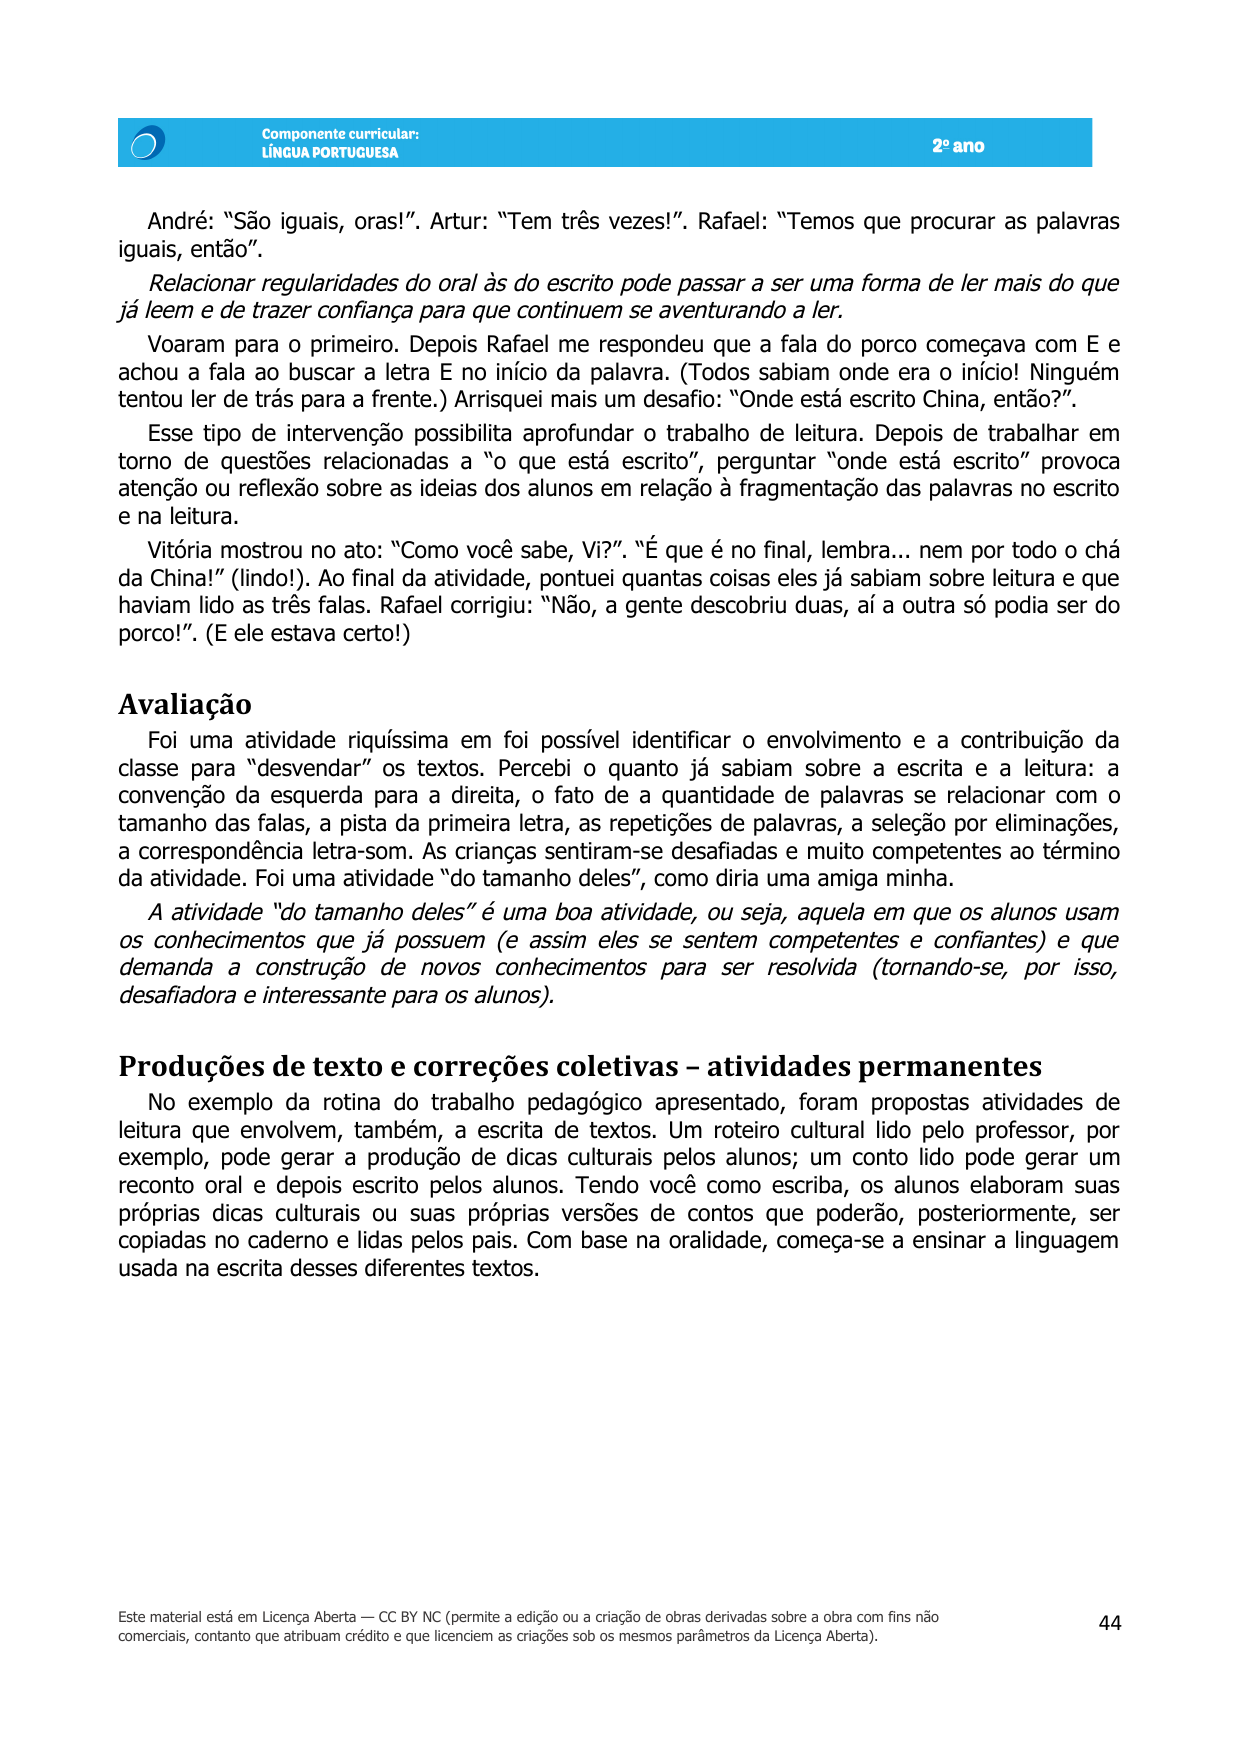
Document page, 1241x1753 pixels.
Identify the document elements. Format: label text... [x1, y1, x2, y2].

text Voaram para o primeiro. Depois Rafael me respondeu que a fala do porco começava com E e achou a fala ao buscar a letra E no início da palavra. (Todos sabiam onde era o início! Ninguém tentou ler de trás para a frente.) Arrisquei mais um desafio: “Onde está escrito China, então?”. [118, 329, 1122, 413]
text Relacionar regularidades do oral às do escrito pode passar a ser uma forma de ler mais do que já leem e de trazer confiança para que continuem se aventurando a ler. [118, 268, 1122, 323]
text Vitória mostrou no ato: “Como você sabe, Vi?”. “É que é no final, lembra... nem por todo o chá da China!” (lindo!). Ao final da atividade, pontuei quantas coisas eles já sabiam sobre leitura e que haviam lido as três falas. Rafael corrigiu: “Não, a gente descobriu duas, aí a outra só podia ser do porco!”. (E ele estava certo!) [118, 535, 1122, 646]
text Esse tipo de intervenção possibilita aprofundar o trabalho de leitura. Depois de trabalhar em torno de questões relacionadas a “o que está escrito”, perguntar “onde está escrito” provoca atenção ou reflexão sobre as ideias dos alunos em relação à fragmentação das palavras no escrito e na leitura. [118, 418, 1122, 529]
text André: “São iguais, oras!”. Artur: “Tem três vezes!”. Rafael: “Temos que procurar as palavras iguais, então”. [118, 207, 1122, 262]
text No exemplo da rotina do trabalho pedagógico apresentado, foram propostas atividades de leitura que envolvem, também, a escrita de textos. Um roteiro cultural lido pelo professor, por exemplo, pode gerar a produção de dicas culturais pelos alunos; um conto lido pode gerar um reconto oral e depois escrito pelos alunos. Tendo você como escriba, os alunos elaboram suas próprias dicas culturais ou suas próprias versões de contos que poderão, posteriormente, ser copiadas no caderno e lidas pelos pais. Com base na oralidade, começa-se a ensinar a linguagem usada na escrita desses diferentes textos. [118, 1087, 1122, 1281]
text Foi uma atividade riquíssima em foi possível identificar o envolvimento e a contribuição da classe para “desvendar” os textos. Percebi o quanto já sabiam sobre a escrita e a leitura: a convenção da esquerda para a direita, o fato de a quantidade de palavras se relacionar com o tamanho das falas, a pista da primeira letra, as repetições de palavras, a seleção por eliminações, a correspondência letra-som. As crianças sentiram-se desafiadas e muito competentes ao término da atividade. Foi uma atividade “do tamanho deles”, como diria uma amiga minha. [118, 725, 1122, 892]
text Avaliação [118, 686, 1122, 721]
text A atividade “do tamanho deles” é uma boa atividade, ou seja, aquela em que os alunos usam os conhecimentos que já possuem (e assim eles se sentem competentes e confiantes) e que demanda a construção de novos conhecimentos para ser resolvida (tornando-se, por isso, desafiadora e interessante para os alunos). [118, 897, 1122, 1008]
text Produções de texto e correções coletivas – atividades permanentes [118, 1048, 1122, 1083]
picture [118, 118, 1093, 167]
